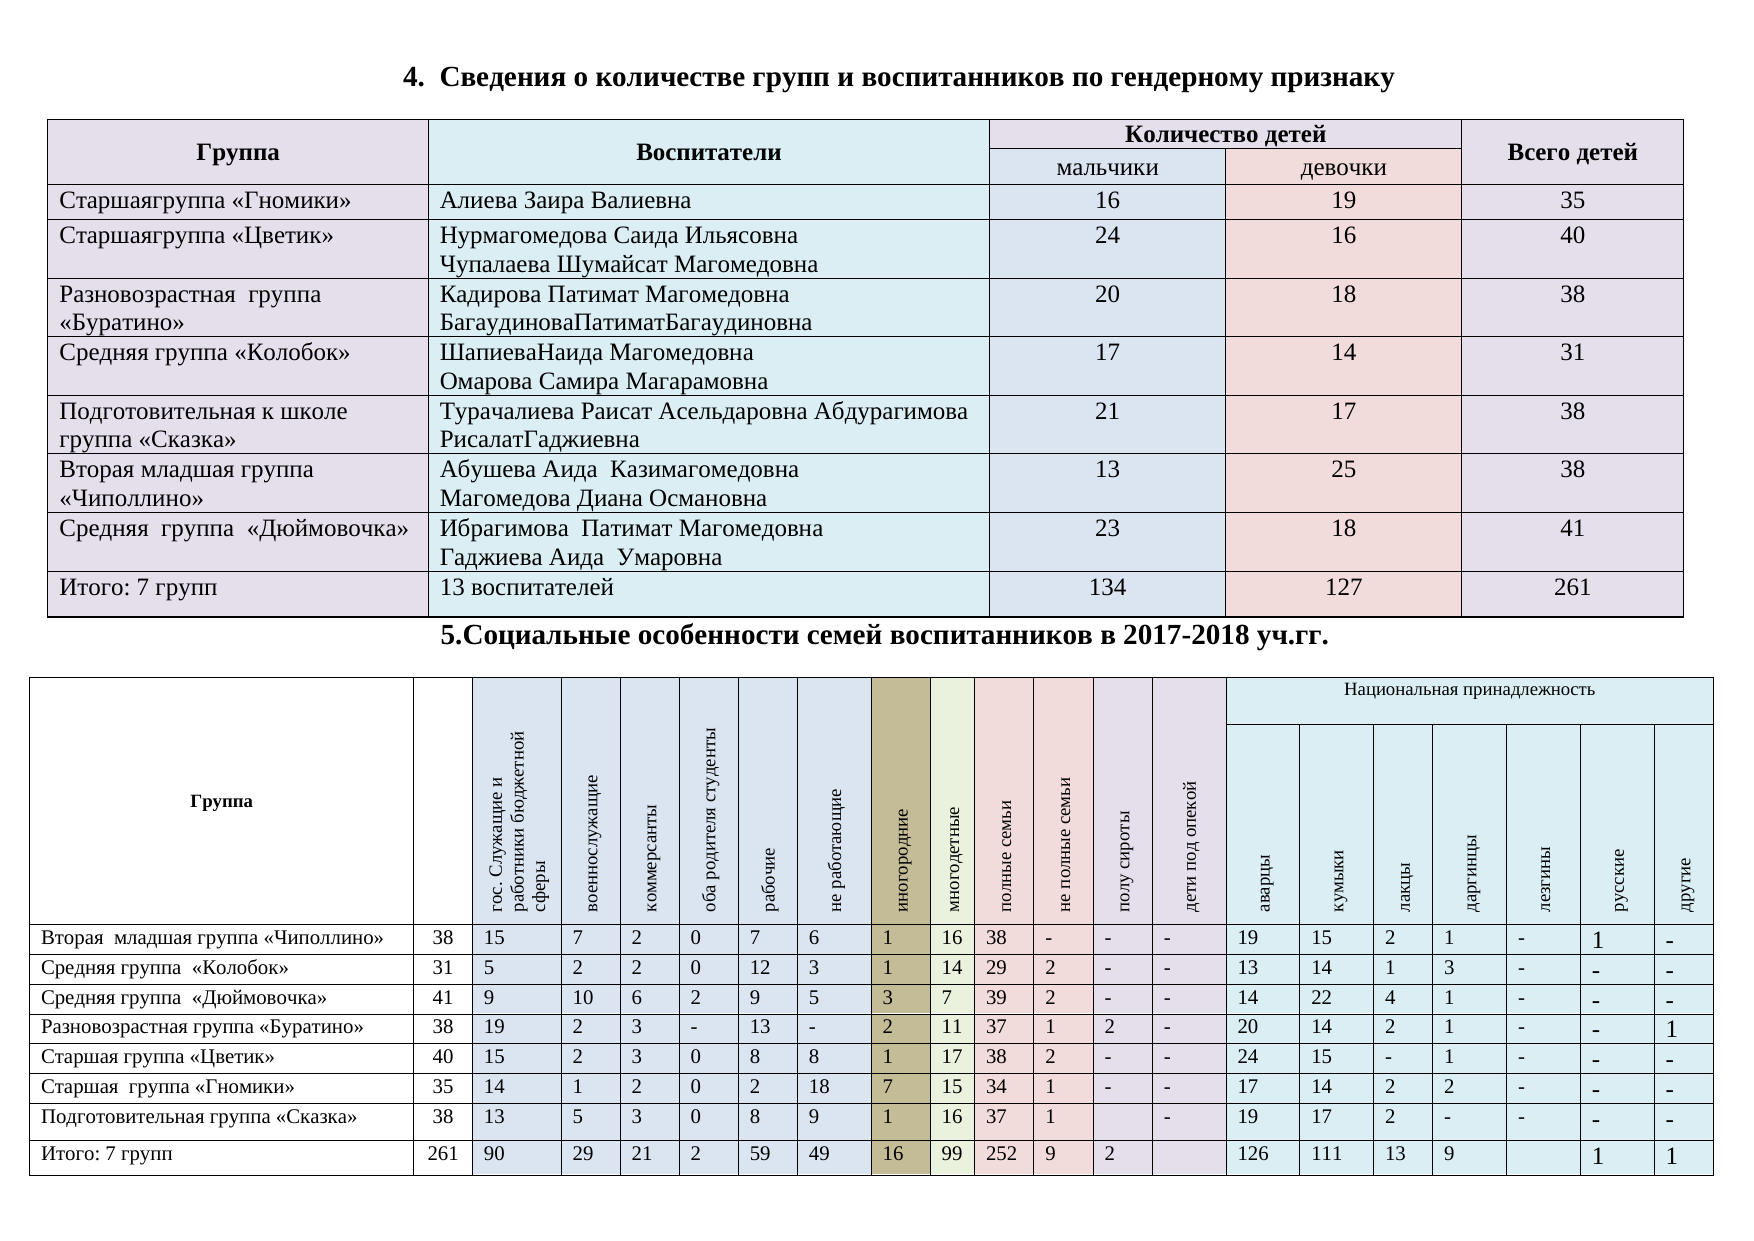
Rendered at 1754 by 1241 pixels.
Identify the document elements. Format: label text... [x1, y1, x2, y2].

table_cell 17 [1300, 1104, 1373, 1140]
table_cell 14 [1300, 955, 1373, 984]
table_cell 38 [975, 925, 1033, 954]
text 5.Социальные особенности семей воспитанников в 2017-2018 уч.гг. [59, 617, 1739, 651]
table_header Национальная принадлежность [1227, 678, 1713, 724]
table_cell 14 [1227, 985, 1299, 1013]
table_cell 9 [798, 1104, 871, 1140]
table_cell 252 [975, 1141, 1033, 1174]
table_cell - [680, 1015, 738, 1043]
table_cell 1 [1581, 1141, 1654, 1174]
table_cell 20 [1227, 1015, 1299, 1043]
table_cell - [1433, 1104, 1506, 1140]
table_cell девочки [1226, 149, 1461, 184]
table_cell лакцы [1374, 725, 1432, 924]
table_cell 17 [1226, 396, 1461, 453]
table_cell Разновозрастная группа «Буратино» [48, 279, 428, 336]
table_header Группа [30, 678, 413, 924]
table_cell 1 [1433, 1015, 1506, 1043]
table_cell 2 [1374, 1015, 1432, 1043]
table_cell 5 [562, 1104, 620, 1140]
table_cell 25 [1226, 454, 1461, 512]
table_cell 2 [872, 1015, 930, 1043]
table_cell Итого: 7 групп [48, 572, 428, 616]
table_cell аварцы [1227, 725, 1299, 924]
table_cell 40 [1462, 220, 1683, 278]
table_cell - [1655, 1074, 1713, 1103]
table_cell 18 [1226, 279, 1461, 336]
table_cell Средняя группа «Колобок» [30, 955, 413, 984]
table_cell [1507, 1141, 1580, 1174]
table_cell 2 [562, 1044, 620, 1073]
table_header многодетные [931, 678, 974, 924]
table_cell 38 [1462, 454, 1683, 512]
table_cell 2 [562, 955, 620, 984]
table_cell 0 [680, 925, 738, 954]
table_cell 16 [990, 185, 1225, 219]
table_cell 2 [1374, 1104, 1432, 1140]
table_cell 0 [680, 1074, 738, 1103]
table_cell 9 [473, 985, 561, 1013]
table_cell 13 [990, 454, 1225, 512]
table_cell 2 [1433, 1074, 1506, 1103]
table_cell - [1153, 1104, 1226, 1140]
table_header оба родителя студенты [680, 678, 738, 924]
table_cell 5 [798, 985, 871, 1013]
table_cell 8 [739, 1044, 797, 1073]
table_cell - [1153, 1044, 1226, 1073]
table_cell Средняя группа «Дюймовочка» [30, 985, 413, 1013]
table_cell 14 [1300, 1074, 1373, 1103]
table_cell Подготовительная к школе группа «Сказка» [48, 396, 428, 453]
table_cell 11 [931, 1015, 974, 1043]
table_cell 1 [1034, 1015, 1093, 1043]
table_cell 49 [798, 1141, 871, 1174]
table_header дети под опекой [1153, 678, 1226, 924]
table_cell 2 [739, 1074, 797, 1103]
table_cell Старшаягруппа «Гномики» [48, 185, 428, 219]
table_cell 37 [975, 1015, 1033, 1043]
table_cell 20 [990, 279, 1225, 336]
table_cell 2 [621, 925, 679, 954]
table_cell 7 [872, 1074, 930, 1103]
table_cell 38 [414, 925, 472, 954]
table_cell - [1374, 1044, 1432, 1073]
table_cell Старшая группа «Гномики» [30, 1074, 413, 1103]
table_cell Средняя группа «Дюймовочка» [48, 513, 428, 571]
table_cell 1 [1655, 1141, 1713, 1174]
text 4. Сведения о количестве групп и воспитанников по гендерному признаку [59, 59, 1739, 93]
table_cell 12 [739, 955, 797, 984]
table_cell 37 [975, 1104, 1033, 1140]
table_header коммерсанты [621, 678, 679, 924]
table_cell 35 [1462, 185, 1683, 219]
table_cell 18 [1226, 513, 1461, 571]
table_cell - [1094, 955, 1152, 984]
table_cell 16 [931, 1104, 974, 1140]
table_header иногородние [872, 678, 930, 924]
table_cell - [1153, 1074, 1226, 1103]
table_cell 7 [931, 985, 974, 1013]
table_cell 1 [1581, 925, 1654, 954]
table_cell - [1581, 1104, 1654, 1140]
table_cell Подготовительная группа «Сказка» [30, 1104, 413, 1140]
table_header полу сироты [1094, 678, 1152, 924]
table_cell 2 [680, 1141, 738, 1174]
table_cell 14 [473, 1074, 561, 1103]
table_cell 19 [1226, 185, 1461, 219]
table_cell 2 [1034, 955, 1093, 984]
table_cell 19 [1227, 1104, 1299, 1140]
table_cell ШапиеваНаида Магомедовна Омарова Самира Магарамовна [429, 337, 989, 395]
table_cell Алиева Заира Валиевна [429, 185, 989, 219]
table_cell - [1581, 1015, 1654, 1043]
table_cell 111 [1300, 1141, 1373, 1174]
table_cell 31 [414, 955, 472, 984]
table_cell 1 [1433, 985, 1506, 1013]
table_cell 29 [562, 1141, 620, 1174]
table_cell 5 [473, 955, 561, 984]
table_cell 21 [990, 396, 1225, 453]
table_cell 13 [1227, 955, 1299, 984]
table_cell 14 [1226, 337, 1461, 395]
table_cell 0 [680, 955, 738, 984]
table_cell 2 [1374, 925, 1432, 954]
table_header не работающие [798, 678, 871, 924]
table_cell 13 воспитателей [429, 572, 989, 616]
table_cell 34 [975, 1074, 1033, 1103]
table_cell 3 [798, 955, 871, 984]
table_cell - [1094, 925, 1152, 954]
table_cell 19 [473, 1015, 561, 1043]
table_cell 16 [931, 925, 974, 954]
table_cell - [1655, 1104, 1713, 1140]
table_cell 29 [975, 955, 1033, 984]
table_cell - [1094, 1044, 1152, 1073]
table_cell 2 [621, 955, 679, 984]
table_cell 31 [1462, 337, 1683, 395]
table_cell - [1655, 1044, 1713, 1073]
table_cell 1 [872, 1044, 930, 1073]
table_cell 35 [414, 1074, 472, 1103]
table_cell 40 [414, 1044, 472, 1073]
table_cell - [1153, 955, 1226, 984]
table_cell 24 [990, 220, 1225, 278]
table_cell 3 [1433, 955, 1506, 984]
table_cell Итого: 7 групп [30, 1141, 413, 1174]
table_cell - [1507, 925, 1580, 954]
table_cell 90 [473, 1141, 561, 1174]
table_cell Старшаягруппа «Цветик» [48, 220, 428, 278]
table_cell Ибрагимова Патимат Магомедовна Гаджиева Аида Умаровна [429, 513, 989, 571]
table_cell 16 [1226, 220, 1461, 278]
table_cell 17 [931, 1044, 974, 1073]
table_cell 8 [798, 1044, 871, 1073]
table_cell Средняя группа «Колобок» [48, 337, 428, 395]
table_cell 3 [872, 985, 930, 1013]
table_cell - [1581, 1044, 1654, 1073]
table_cell - [1094, 1074, 1152, 1103]
table_cell - [1655, 925, 1713, 954]
table_cell 261 [1462, 572, 1683, 616]
table_cell - [1153, 925, 1226, 954]
table_cell 0 [680, 1104, 738, 1140]
table_cell - [1655, 955, 1713, 984]
table_cell 1 [1374, 955, 1432, 984]
table_cell 38 [414, 1104, 472, 1140]
table_cell 1 [1655, 1015, 1713, 1043]
table_cell 127 [1226, 572, 1461, 616]
table_cell 261 [414, 1141, 472, 1174]
table_header не полные семьи [1034, 678, 1093, 924]
table_cell 23 [990, 513, 1225, 571]
table_cell - [1581, 955, 1654, 984]
table_cell 1 [1034, 1074, 1093, 1103]
table_cell 1 [872, 925, 930, 954]
table_cell 8 [739, 1104, 797, 1140]
table_cell 24 [1227, 1044, 1299, 1073]
table_cell 3 [621, 1015, 679, 1043]
table_cell - [1581, 985, 1654, 1013]
table_cell - [1507, 955, 1580, 984]
table_cell 9 [1433, 1141, 1506, 1174]
table_cell - [1507, 1015, 1580, 1043]
table_cell 6 [798, 925, 871, 954]
table_cell 2 [621, 1074, 679, 1103]
table_cell Турачалиева Раисат Асельдаровна Абдурагимова РисалатГаджиевна [429, 396, 989, 453]
table_header полные семьи [975, 678, 1033, 924]
table_cell 7 [739, 925, 797, 954]
table_cell другие [1655, 725, 1713, 924]
table_cell 2 [1094, 1015, 1152, 1043]
table_cell 3 [621, 1044, 679, 1073]
table_cell 134 [990, 572, 1225, 616]
table_cell 21 [621, 1141, 679, 1174]
table_cell 15 [473, 925, 561, 954]
table_cell [1094, 1104, 1152, 1140]
table_header гос. Служащие и работники бюджетной сферы [473, 678, 561, 924]
table_cell 9 [739, 985, 797, 1013]
table_cell 2 [1034, 985, 1093, 1013]
table_cell 3 [621, 1104, 679, 1140]
table_cell даргинцы [1433, 725, 1506, 924]
table_cell 14 [1300, 1015, 1373, 1043]
table_cell 16 [872, 1141, 930, 1174]
table_cell 1 [1433, 925, 1506, 954]
table_cell 9 [1034, 1141, 1093, 1174]
table_cell 2 [1374, 1074, 1432, 1103]
table_cell 2 [680, 985, 738, 1013]
table_cell 18 [798, 1074, 871, 1103]
table_cell - [1034, 925, 1093, 954]
table_cell 13 [1374, 1141, 1432, 1174]
table_cell 19 [1227, 925, 1299, 954]
table_cell 38 [975, 1044, 1033, 1073]
table_cell 0 [680, 1044, 738, 1073]
table_cell Разновозрастная группа «Буратино» [30, 1015, 413, 1043]
table_cell 1 [872, 1104, 930, 1140]
table_cell 38 [1462, 279, 1683, 336]
table_cell лезгины [1507, 725, 1580, 924]
table_header Количество детей [990, 120, 1461, 148]
table_cell 99 [931, 1141, 974, 1174]
table_cell Старшая группа «Цветик» [30, 1044, 413, 1073]
table_cell 13 [473, 1104, 561, 1140]
table_cell - [1153, 1015, 1226, 1043]
table_cell мальчики [990, 149, 1225, 184]
table_cell 39 [975, 985, 1033, 1013]
table_cell 41 [1462, 513, 1683, 571]
table_cell Нурмагомедова Саида Ильясовна Чупалаева Шумайсат Магомедовна [429, 220, 989, 278]
table_cell 6 [621, 985, 679, 1013]
table_header рабочие [739, 678, 797, 924]
table_header Всего детей [1462, 120, 1683, 184]
table_cell 15 [1300, 925, 1373, 954]
table_cell русские [1581, 725, 1654, 924]
table_cell 1 [562, 1074, 620, 1103]
table_cell 1 [1034, 1104, 1093, 1140]
table_cell 17 [990, 337, 1225, 395]
table_cell 15 [1300, 1044, 1373, 1073]
table_cell 38 [1462, 396, 1683, 453]
table_cell - [1507, 1074, 1580, 1103]
table_cell 14 [931, 955, 974, 984]
table_cell кумыки [1300, 725, 1373, 924]
table_cell - [1094, 985, 1152, 1013]
table_header военнослужащие [562, 678, 620, 924]
table_cell - [1507, 1104, 1580, 1140]
table_cell Абушева Аида Казимагомедовна Магомедова Диана Османовна [429, 454, 989, 512]
table_cell 126 [1227, 1141, 1299, 1174]
table_header Группа [48, 120, 428, 184]
table_cell - [1153, 985, 1226, 1013]
table_cell 38 [414, 1015, 472, 1043]
table_cell 2 [1094, 1141, 1152, 1174]
table_cell Кадирова Патимат Магомедовна БагаудиноваПатиматБагаудиновна [429, 279, 989, 336]
table_cell 2 [562, 1015, 620, 1043]
table_cell 15 [473, 1044, 561, 1073]
table_cell 17 [1227, 1074, 1299, 1103]
table_cell Вторая младшая группа «Чиполлино» [48, 454, 428, 512]
table_cell Вторая младшая группа «Чиполлино» [30, 925, 413, 954]
table_cell - [1655, 985, 1713, 1013]
table_cell 59 [739, 1141, 797, 1174]
table_cell 1 [872, 955, 930, 984]
table_cell - [798, 1015, 871, 1043]
table_cell 1 [1433, 1044, 1506, 1073]
table_cell - [1581, 1074, 1654, 1103]
table_header Воспитатели [429, 120, 989, 184]
table_cell 15 [931, 1074, 974, 1103]
table_cell - [1507, 1044, 1580, 1073]
table_header [414, 678, 472, 924]
table_cell 10 [562, 985, 620, 1013]
table_cell 2 [1034, 1044, 1093, 1073]
table_cell 13 [739, 1015, 797, 1043]
table_cell - [1507, 985, 1580, 1013]
table_cell [1153, 1141, 1226, 1174]
table_cell 22 [1300, 985, 1373, 1013]
table_cell 41 [414, 985, 472, 1013]
table_cell 4 [1374, 985, 1432, 1013]
table_cell 7 [562, 925, 620, 954]
